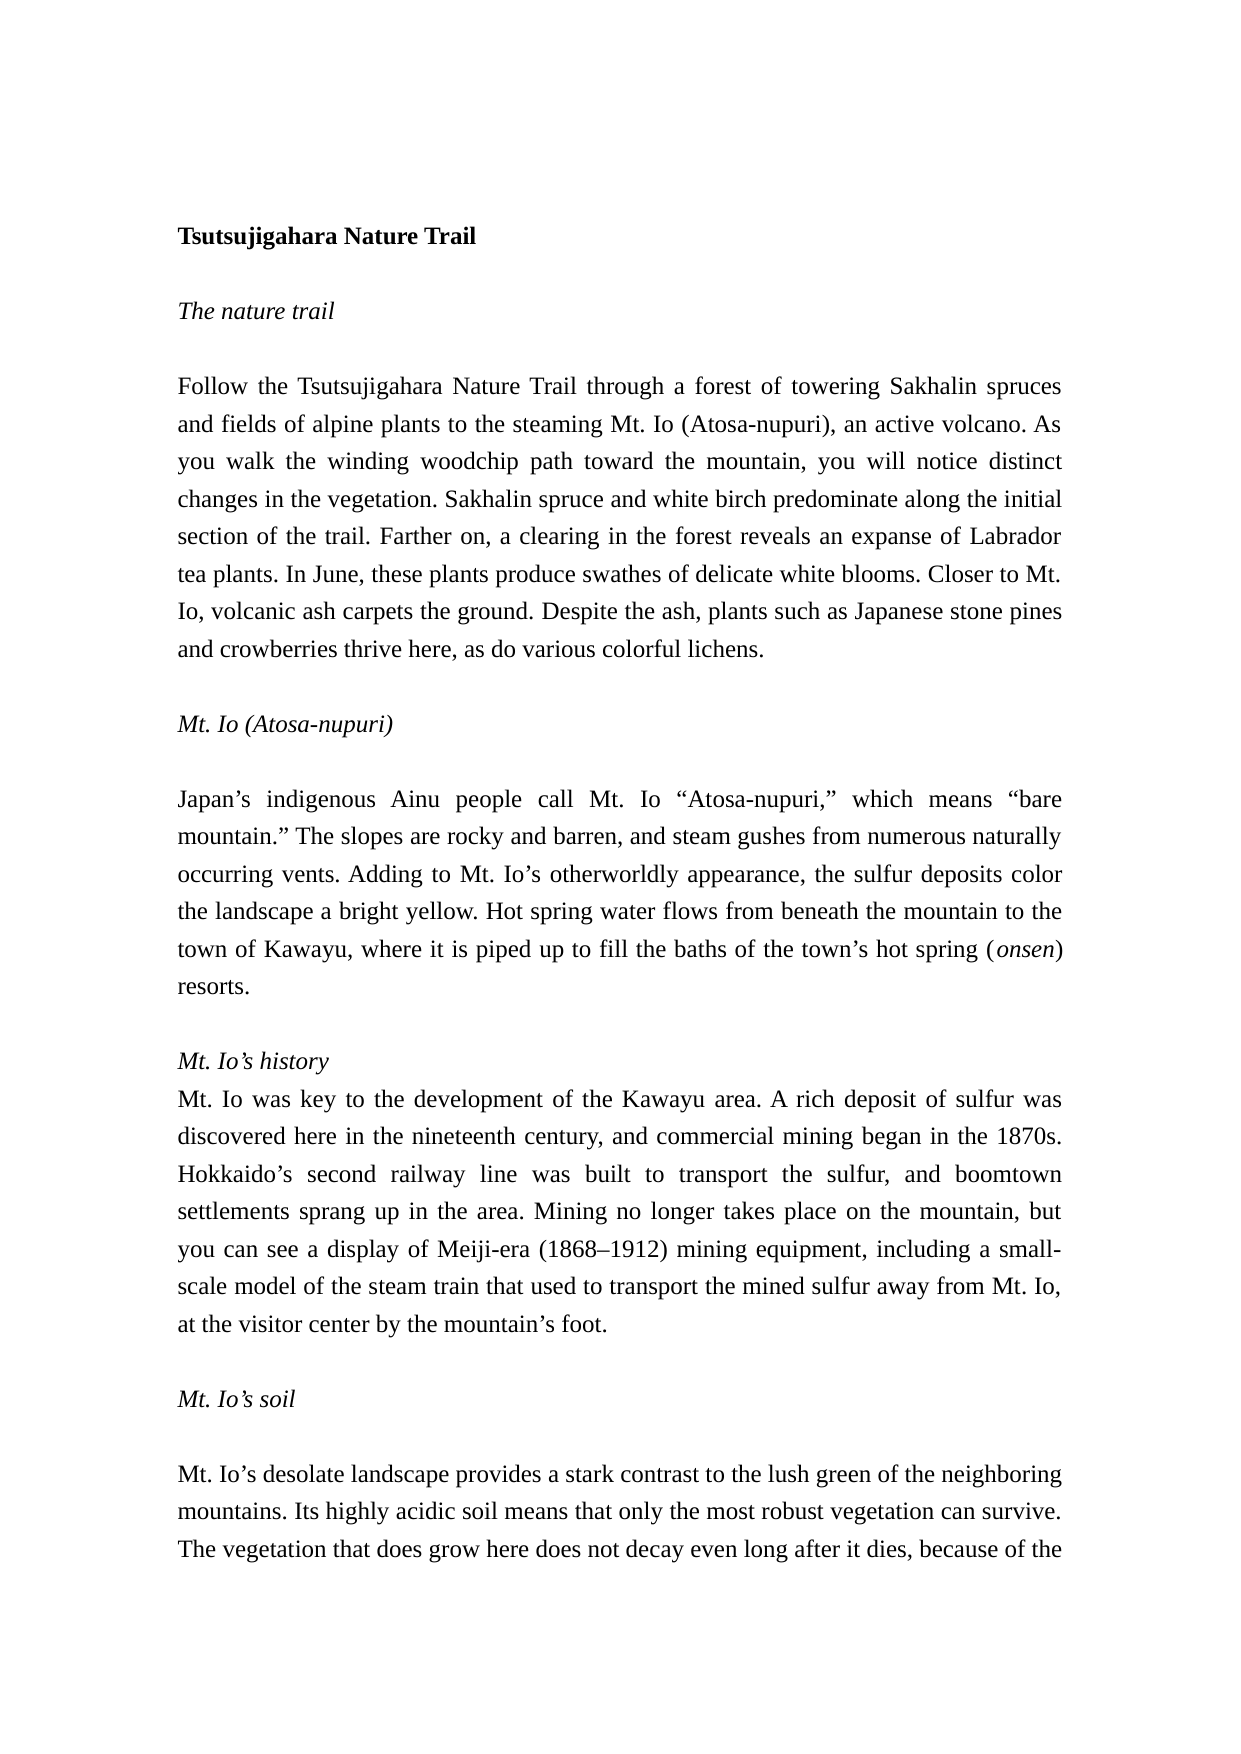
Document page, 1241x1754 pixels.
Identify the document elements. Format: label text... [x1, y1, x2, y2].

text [177, 1454, 1063, 1567]
text Mt. Io’s history [177, 1042, 1063, 1079]
text Follow the Tsutsujigahara Nature Trail through a forest of towering Sakhalin spruces and fields of alpine plants to the steaming Mt. Io (Atosa-nupuri), an active volcano. As you walk the winding woodchip path toward the mountain, you will notice distinct changes in the vegetation. Sakhalin spruce and white birch predominate along the initial section of the trail. Farther on, a clearing in the forest reveals an expanse of Labrador tea plants. In June, these plants produce swathes of delicate white blooms. Closer to Mt. Io, volcanic ash carpets the ground. Despite the ash, plants such as Japanese stone pines and crowberries thrive here, as do various colorful lichens. [177, 367, 1063, 667]
text Mt. Io (Atosa-nupuri) [177, 704, 1063, 742]
text Japan’s indigenous Ainu people call Mt. Io “Atosa-nupuri,” which means “bare mountain.” The slopes are rocky and barren, and steam gushes from numerous naturally occurring vents. Adding to Mt. Io’s otherworldly appearance, the sulfur deposits color the landscape a bright yellow. Hot spring water flows from beneath the mountain to the town of Kawayu, where it is piped up to fill the baths of the town’s hot spring (onsen) resorts. [177, 779, 1063, 1004]
text Tsutsujigahara Nature Trail [177, 217, 1063, 254]
text Mt. Io was key to the development of the Kawayu area. A rich deposit of sulfur was discovered here in the nineteenth century, and commercial mining began in the 1870s. Hokkaido’s second railway line was built to transport the sulfur, and boomtown settlements sprang up in the area. Mining no longer takes place on the mountain, but you can see a display of Meiji-era (1868–1912) mining equipment, including a small-scale model of the steam train that used to transport the mined sulfur away from Mt. Io, at the visitor center by the mountain’s foot. [177, 1079, 1063, 1342]
text The nature trail [177, 292, 1063, 329]
text Mt. Io’s soil [177, 1379, 1063, 1417]
